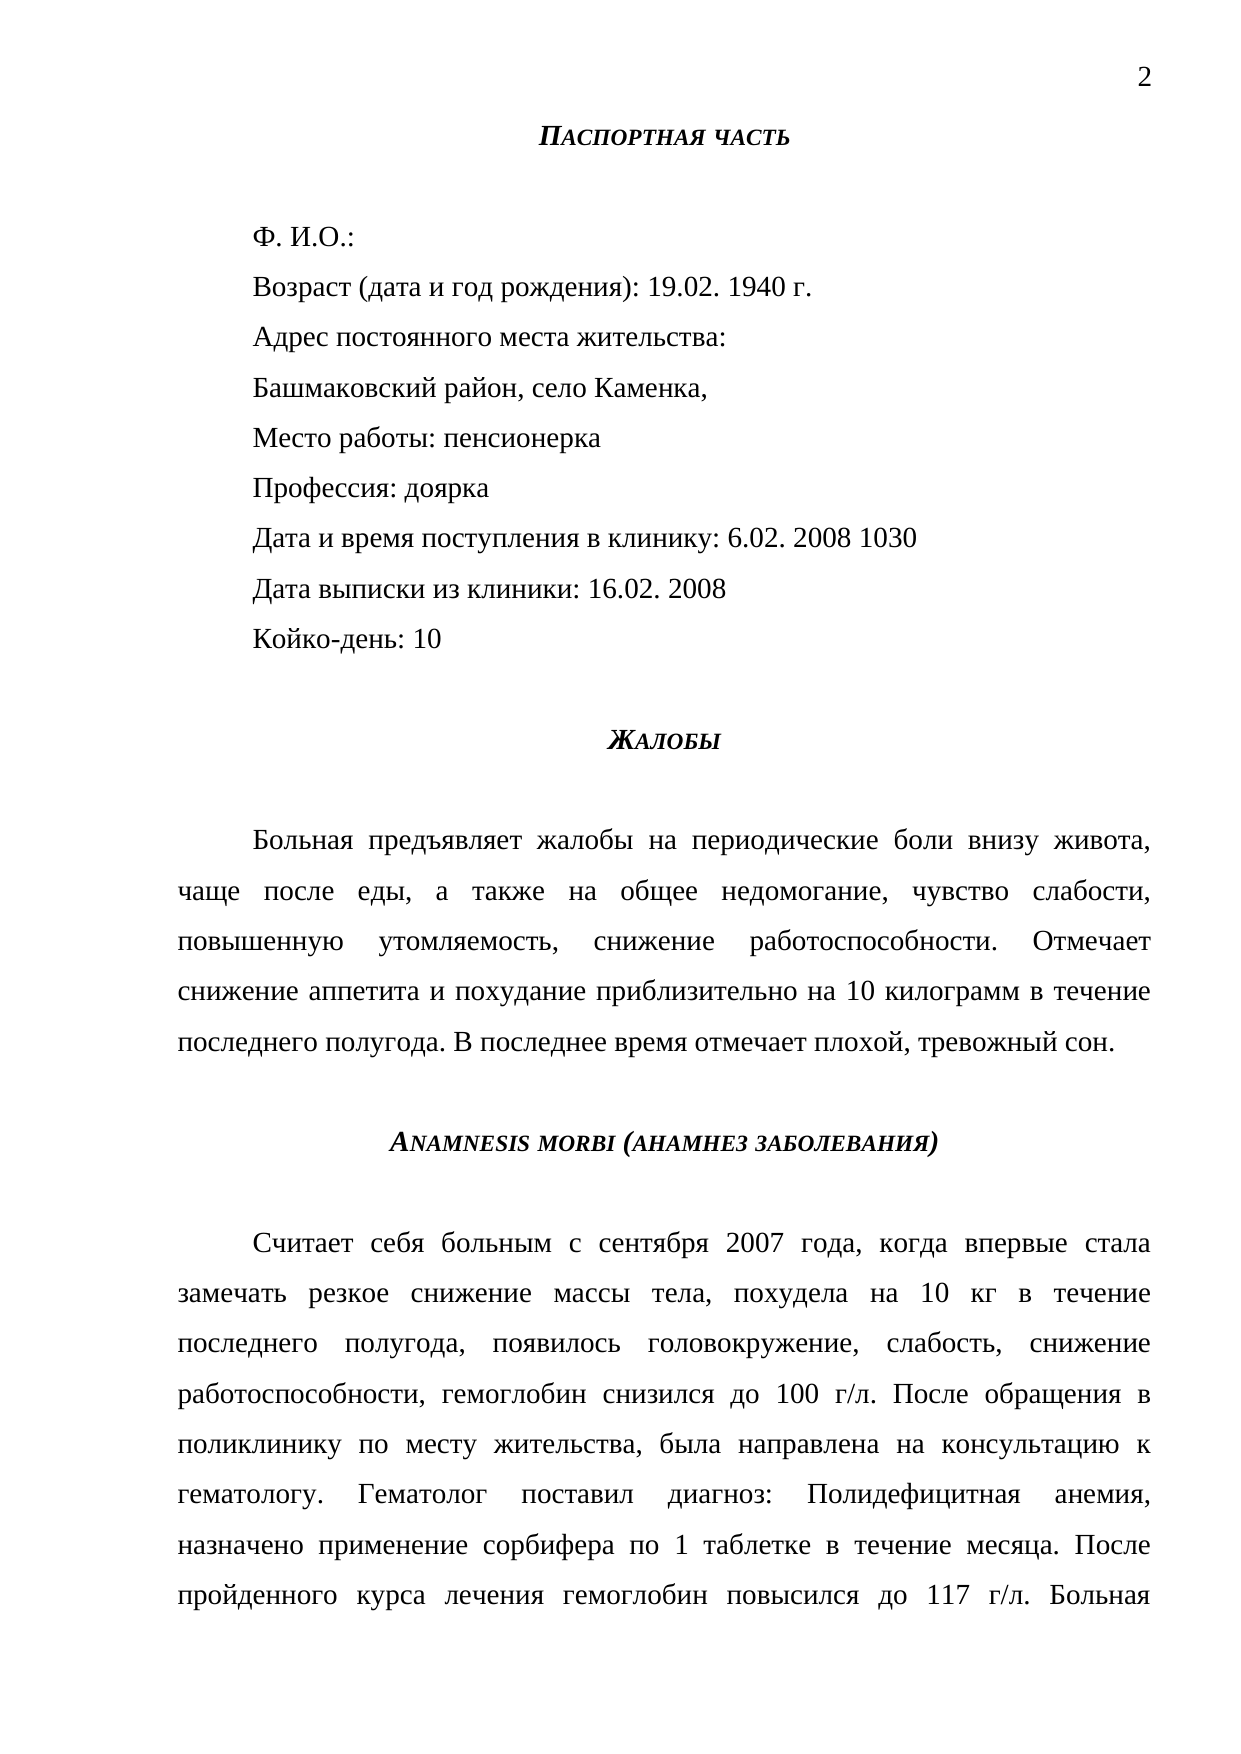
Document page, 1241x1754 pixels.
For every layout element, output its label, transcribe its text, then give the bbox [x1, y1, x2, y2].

text Койко-день: 10 [177, 621, 1152, 655]
text Дата и время поступления в клинику: 6.02. 2008 1030 [177, 521, 1152, 554]
text Башмаковский район, село Каменка, [177, 370, 1152, 403]
text Жалобы [177, 722, 1152, 755]
text Ф. И.О.: [177, 219, 1152, 252]
text Дата выписки из клиники: 16.02. 2008 [177, 571, 1152, 604]
text Место работы: пенсионерка [177, 420, 1152, 453]
text Профессия: доярка [177, 470, 1152, 504]
text Возраст (дата и год рождения): 19.02. 1940 г. [177, 269, 1152, 303]
text Anamnesis morbi (анамнез заболевания) [177, 1124, 1152, 1158]
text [177, 1225, 1152, 1611]
text Больная предъявляет жалобы на периодические боли внизу живота, чаще после еды, а также на общее недомогание, чувство слабости, повышенную утомляемость, снижение работоспособности. Отмечает снижение аппетита и похудание приблизительно на 10 килограмм в течение последнего полугода. В последнее время отмечает плохой, тревожный сон. [177, 822, 1152, 1057]
text Паспортная часть [177, 118, 1152, 152]
text Адрес постоянного места жительства: [177, 319, 1152, 353]
